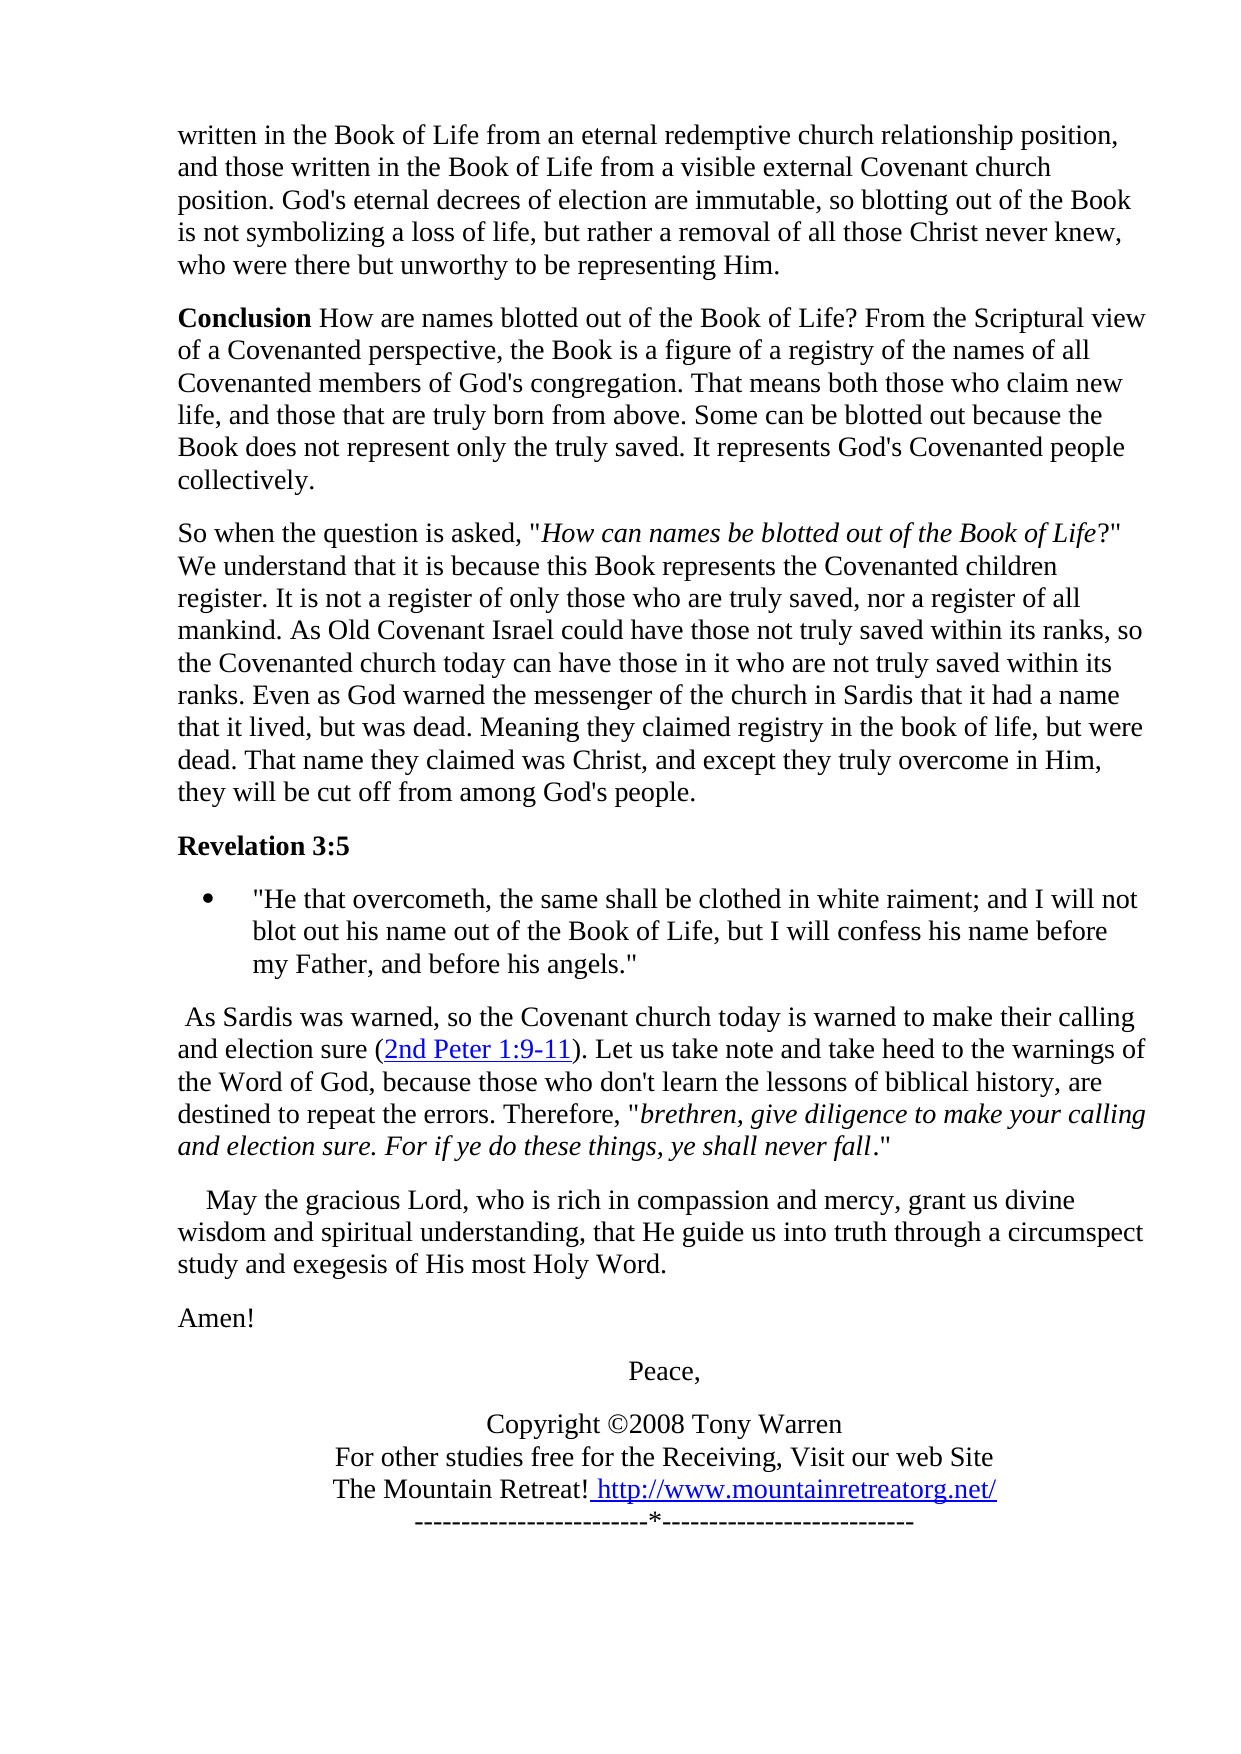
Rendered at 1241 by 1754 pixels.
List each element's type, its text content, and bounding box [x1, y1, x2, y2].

text Conclusion How are names blotted out of the Book of Life? From the Scriptural view of a Covenanted perspective, the Book is a figure of a registry of the names of all Covenanted members of God's congregation. That means both those who claim new life, and those that are truly born from above. Some can be blotted out because the Book does not represent only the truly saved. It represents God's Covenanted people collectively. [177, 301, 1152, 495]
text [177, 118, 1152, 280]
text Copyright ©2008 Tony Warren For other studies free for the Receiving, Visit our web Site The Mountain Retreat! http://www.mountainretreatorg.net/ -------------------------*--------------------------- [177, 1407, 1152, 1537]
text Amen! [177, 1301, 1152, 1333]
text May the gracious Lord, who is rich in compassion and mercy, grant us divine wisdom and spiritual understanding, that He guide us into truth through a circumspect study and exegesis of His most Holy Word. [177, 1183, 1152, 1280]
text Peace, [177, 1354, 1152, 1386]
text So when the question is asked, "How can names be blotted out of the Book of Life?" We understand that it is because this Book represents the Covenanted children register. It is not a register of only those who are truly saved, nor a register of all mankind. As Old Covenant Israel could have those not truly saved within its ranks, so the Covenanted church today can have those in it who are not truly saved within its ranks. Even as God warned the messenger of the church in Sardis that it had a name that it lived, but was dead. Meaning they claimed registry in the book of life, but were dead. That name they claimed was Christ, and except they truly overcome in Him, they will be cut off from among God's people. [177, 516, 1152, 808]
list "He that overcometh, the same shall be clothed in white raiment; and I will not blot out his name out of the Book of Life, but I will confess his name before my Father, and before his angels." [215, 882, 1152, 979]
text Revelation 3:5 [177, 828, 1152, 861]
text As Sardis was warned, so the Covenant church today is warned to make their calling and election sure (2nd Peter 1:9-11). Let us take note and take heed to the warnings of the Word of God, because those who don't learn the lessons of biblical history, are destined to repeat the errors. Therefore, "brethren, give diligence to make your calling and election sure. For if ye do these things, ye shall never fall." [177, 1000, 1152, 1162]
